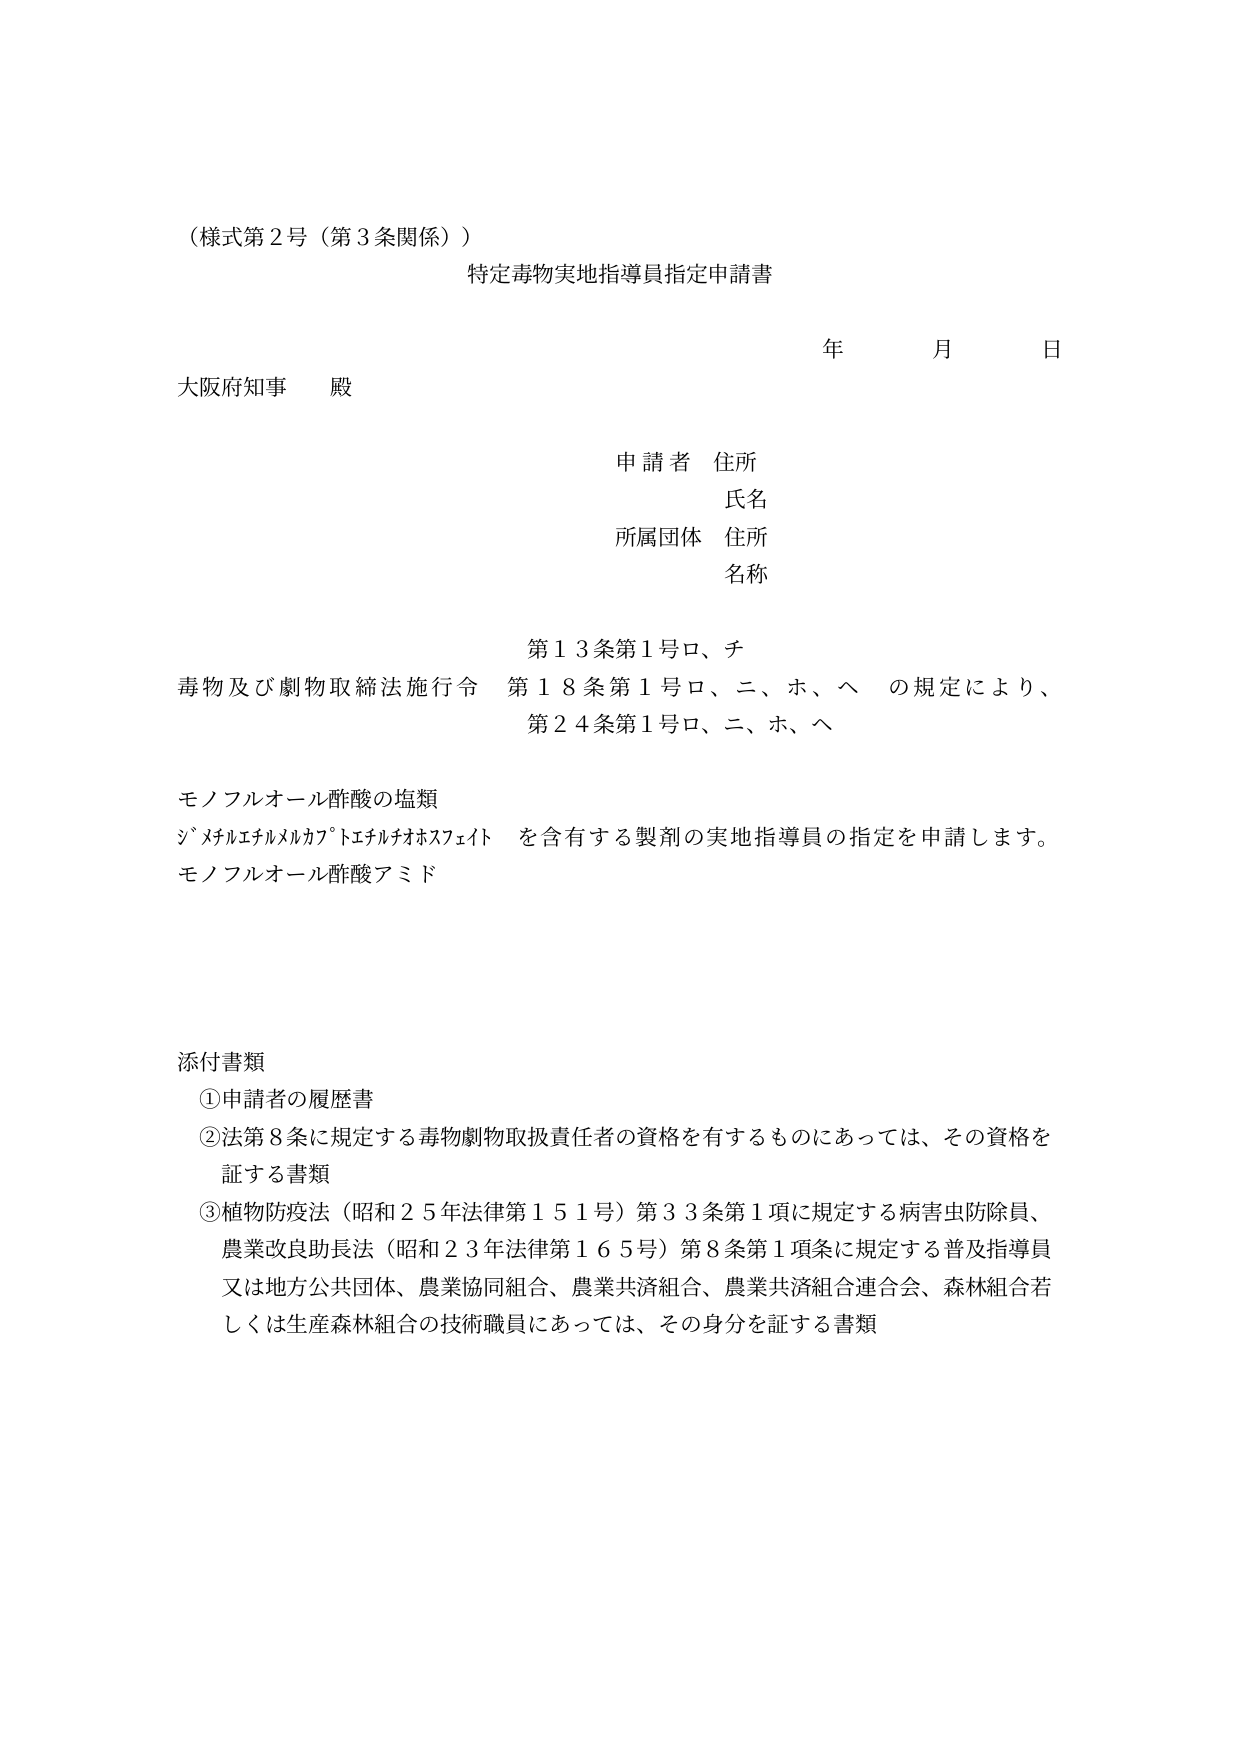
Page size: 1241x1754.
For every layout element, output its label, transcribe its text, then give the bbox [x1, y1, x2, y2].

text 氏名 [177, 479, 1063, 517]
text 第１３条第１号ロ、チ [177, 629, 1063, 667]
text ②法第８条に規定する毒物劇物取扱責任者の資格を有するものにあっては、その資格を証する書類 [177, 1117, 1063, 1192]
text ①申請者の履歴書 [177, 1079, 1063, 1117]
text 毒物及び劇物取締法施行令 第１８条第１号ロ、ニ、ホ、ヘ の規定により、 [177, 667, 1063, 704]
text 第２４条第１号ロ、ニ、ホ、ヘ [177, 704, 1063, 742]
text 名称 [177, 554, 1063, 592]
text モノフルオール酢酸の塩類 [177, 779, 1063, 817]
text ｼﾞﾒﾁﾙｴﾁﾙﾒﾙｶﾌﾟﾄｴﾁﾙﾁｵﾎｽﾌｪｲﾄ を含有する製剤の実地指導員の指定を申請します。 [177, 817, 1063, 854]
text （様式第２号（第３条関係）） [177, 217, 1063, 254]
text ③植物防疫法（昭和２５年法律第１５１号）第３３条第１項に規定する病害虫防除員、農業改良助長法（昭和２３年法律第１６５号）第８条第１項条に規定する普及指導員又は地方公共団体、農業協同組合、農業共済組合、農業共済組合連合会、森林組合若しくは生産森林組合の技術職員にあっては、その身分を証する書類 [177, 1192, 1063, 1342]
text 所属団体 住所 [177, 517, 1063, 554]
text 特定毒物実地指導員指定申請書 [177, 254, 1063, 292]
text 申請者 住所 [527, 442, 1063, 479]
text 大阪府知事 殿 [177, 367, 1063, 404]
text モノフルオール酢酸アミド [177, 854, 1063, 892]
text 年 月 日 [177, 329, 1063, 367]
text 添付書類 [177, 1042, 1063, 1079]
